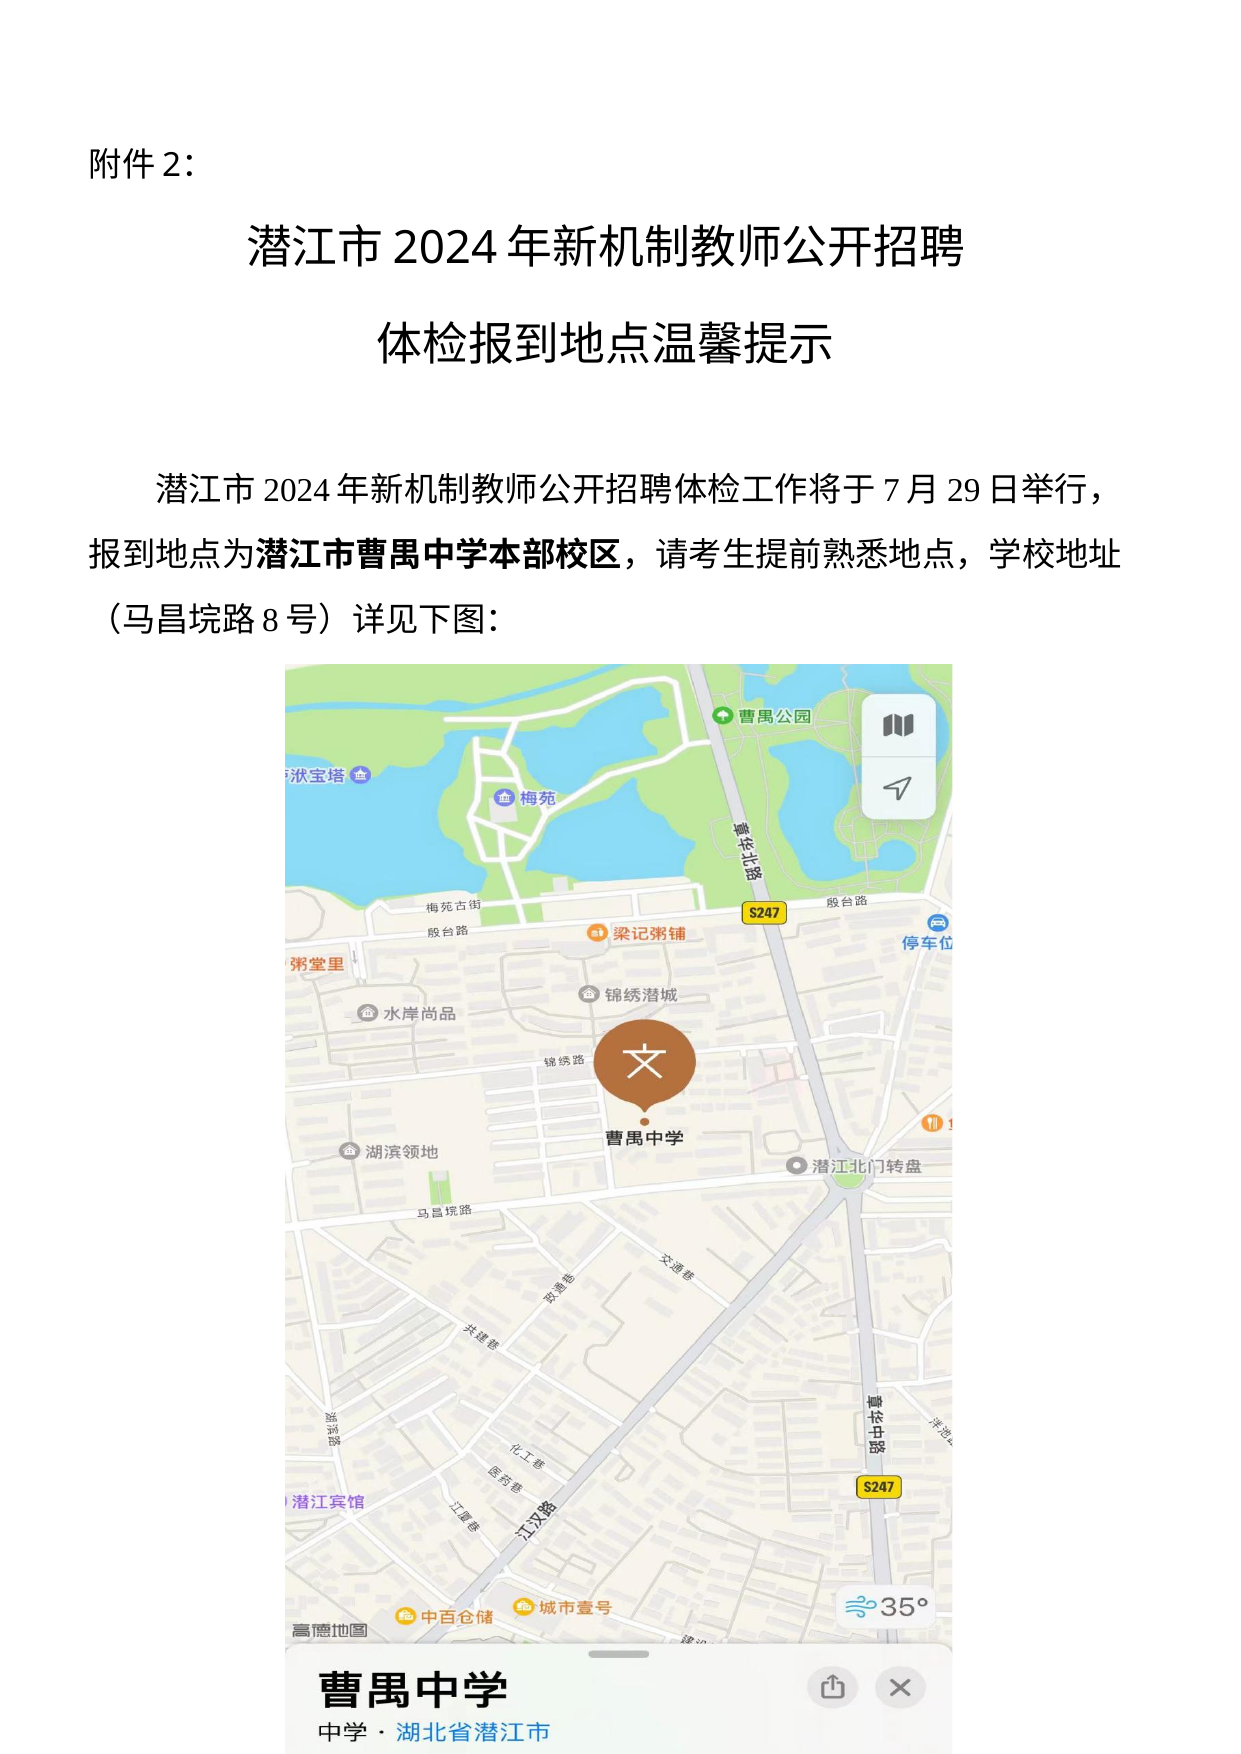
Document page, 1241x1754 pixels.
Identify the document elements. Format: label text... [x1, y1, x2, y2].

text 潜江市2024年新机制教师公开招聘体检工作将于7月29日举行，报到地点为潜江市曹禺中学本部校区，请考生提前熟悉地点，学校地址（马昌垸路8号）详见下图： [88, 454, 1122, 649]
text 潜江市2024年新机制教师公开招聘 [88, 194, 1122, 292]
text 附件2： [88, 129, 1122, 194]
text 体检报到地点温馨提示 [88, 292, 1122, 389]
picture [285, 664, 953, 1754]
